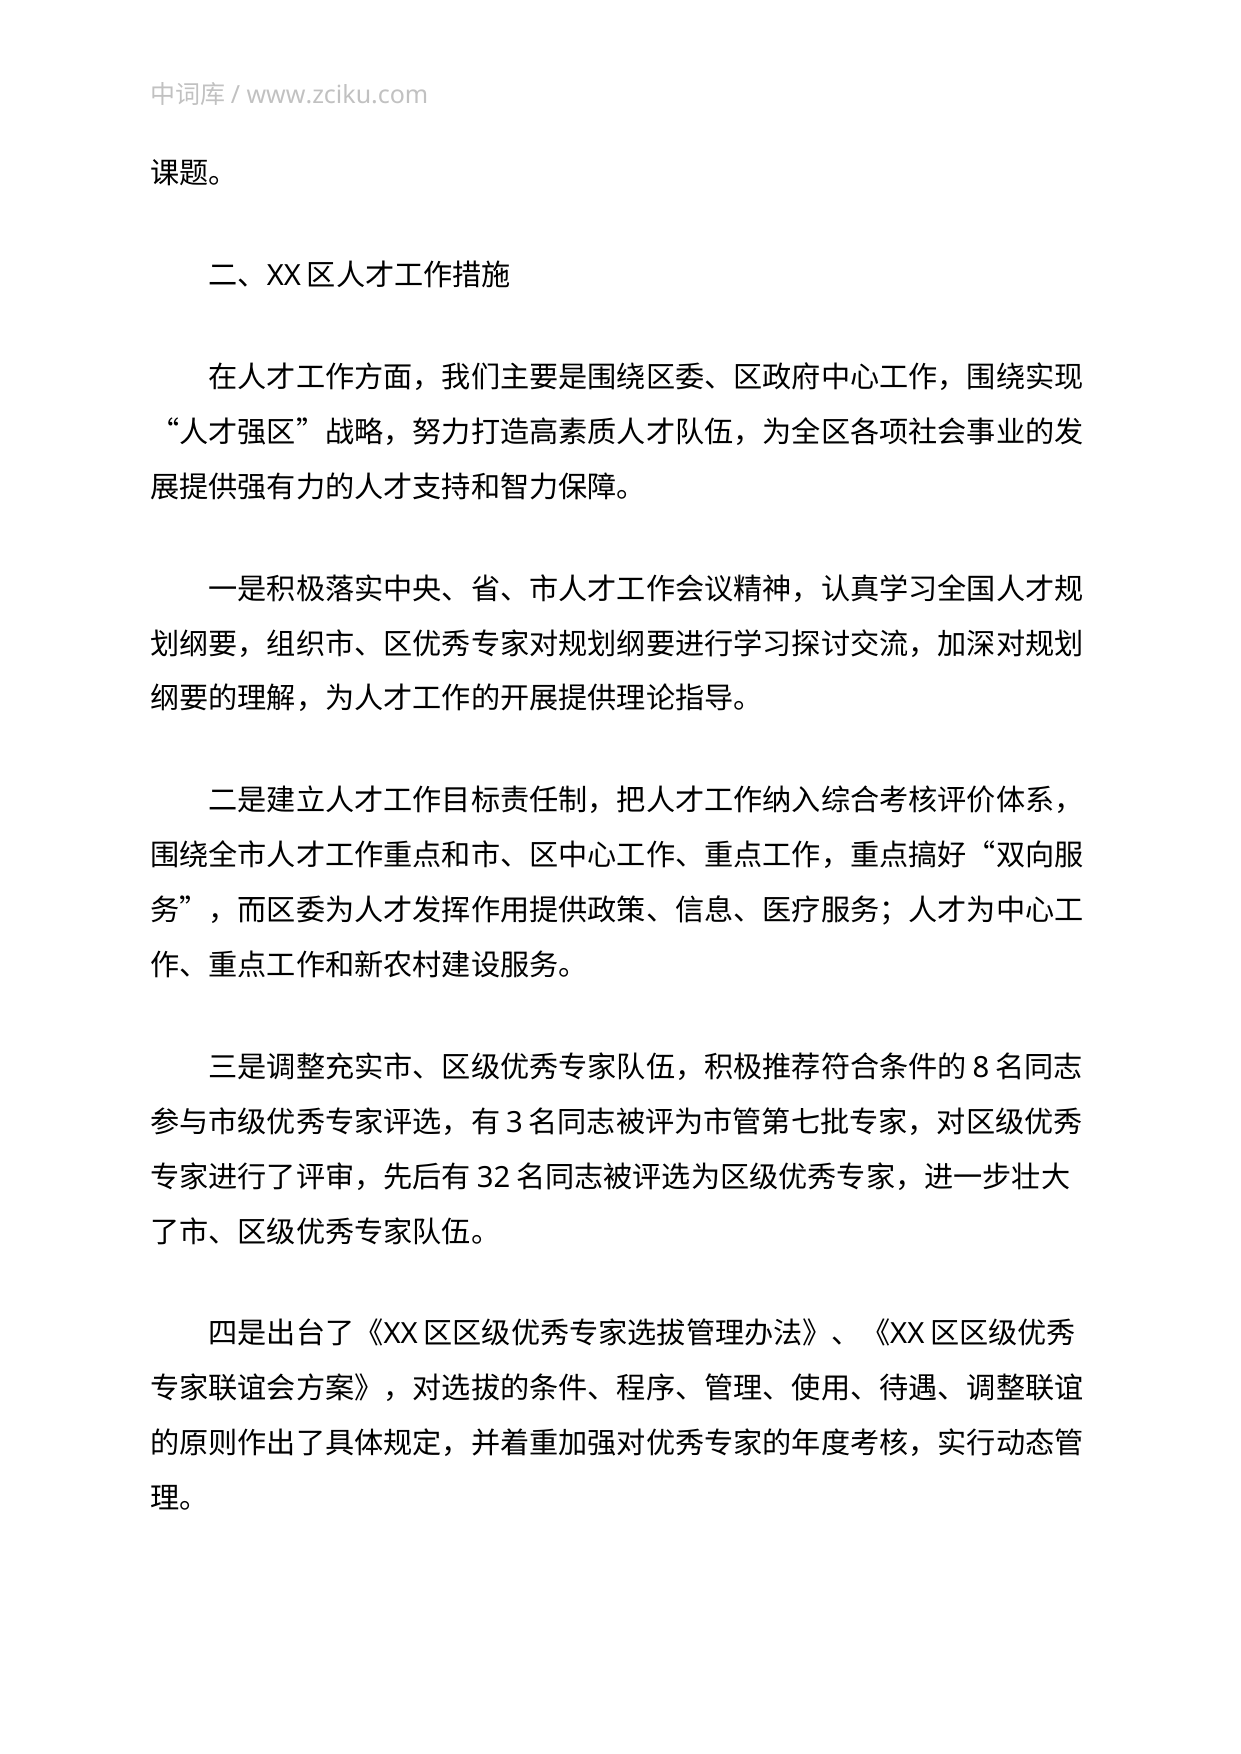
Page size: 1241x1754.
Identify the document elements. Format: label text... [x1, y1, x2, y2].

text 二、XX区人才工作措施 [150, 252, 1090, 294]
text 三是调整充实市、区级优秀专家队伍，积极推荐符合条件的8名同志参与市级优秀专家评选，有3名同志被评为市管第七批专家，对区级优秀专家进行了评审，先后有32名同志被评选为区级优秀专家，进一步壮大了市、区级优秀专家队伍。 [150, 1043, 1090, 1251]
text 二是建立人才工作目标责任制，把人才工作纳入综合考核评价体系，围绕全市人才工作重点和市、区中心工作、重点工作，重点搞好“双向服务”，而区委为人才发挥作用提供政策、信息、医疗服务；人才为中心工作、重点工作和新农村建设服务。 [150, 777, 1090, 984]
text 在人才工作方面，我们主要是围绕区委、区政府中心工作，围绕实现“人才强区”战略，努力打造高素质人才队伍，为全区各项社会事业的发展提供强有力的人才支持和智力保障。 [150, 354, 1090, 506]
text 四是出台了《XX区区级优秀专家选拔管理办法》、《XX区区级优秀专家联谊会方案》，对选拔的条件、程序、管理、使用、待遇、调整联谊的原则作出了具体规定，并着重加强对优秀专家的年度考核，实行动态管理。 [150, 1310, 1090, 1517]
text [150, 150, 1090, 192]
text 一是积极落实中央、省、市人才工作会议精神，认真学习全国人才规划纲要，组织市、区优秀专家对规划纲要进行学习探讨交流，加深对规划纲要的理解，为人才工作的开展提供理论指导。 [150, 565, 1090, 717]
